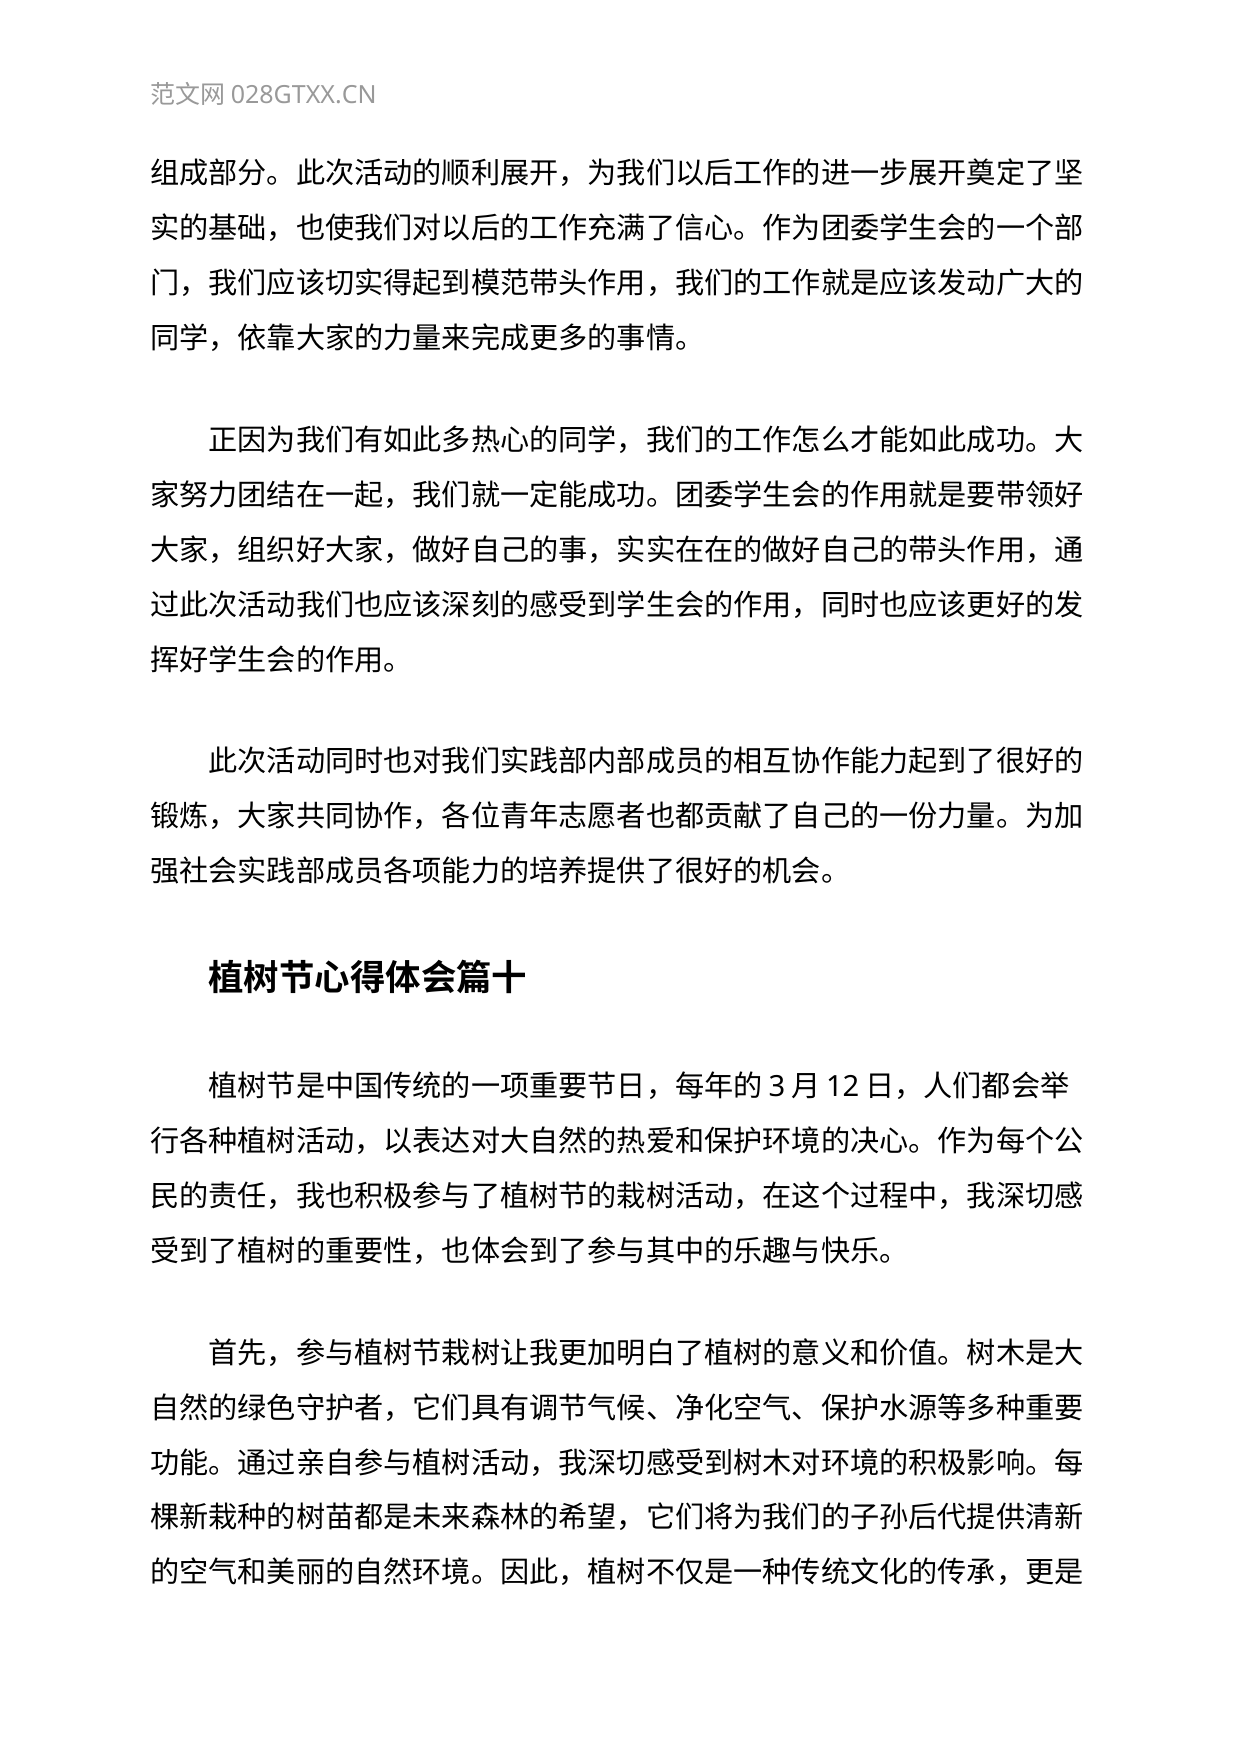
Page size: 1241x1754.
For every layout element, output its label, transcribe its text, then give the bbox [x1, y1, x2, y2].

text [150, 1329, 1090, 1591]
text 植树节是中国传统的一项重要节日，每年的3月12日，人们都会举行各种植树活动，以表达对大自然的热爱和保护环境的决心。作为每个公民的责任，我也积极参与了植树节的栽树活动，在这个过程中，我深切感受到了植树的重要性，也体会到了参与其中的乐趣与快乐。 [150, 1063, 1090, 1270]
text 此次活动同时也对我们实践部内部成员的相互协作能力起到了很好的锻炼，大家共同协作，各位青年志愿者也都贡献了自己的一份力量。为加强社会实践部成员各项能力的培养提供了很好的机会。 [150, 738, 1090, 890]
text 植树节心得体会篇十 [150, 949, 1090, 1001]
text 正因为我们有如此多热心的同学，我们的工作怎么才能如此成功。大家努力团结在一起，我们就一定能成功。团委学生会的作用就是要带领好大家，组织好大家，做好自己的事，实实在在的做好自己的带头作用，通过此次活动我们也应该深刻的感受到学生会的作用，同时也应该更好的发挥好学生会的作用。 [150, 416, 1090, 678]
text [150, 150, 1090, 357]
